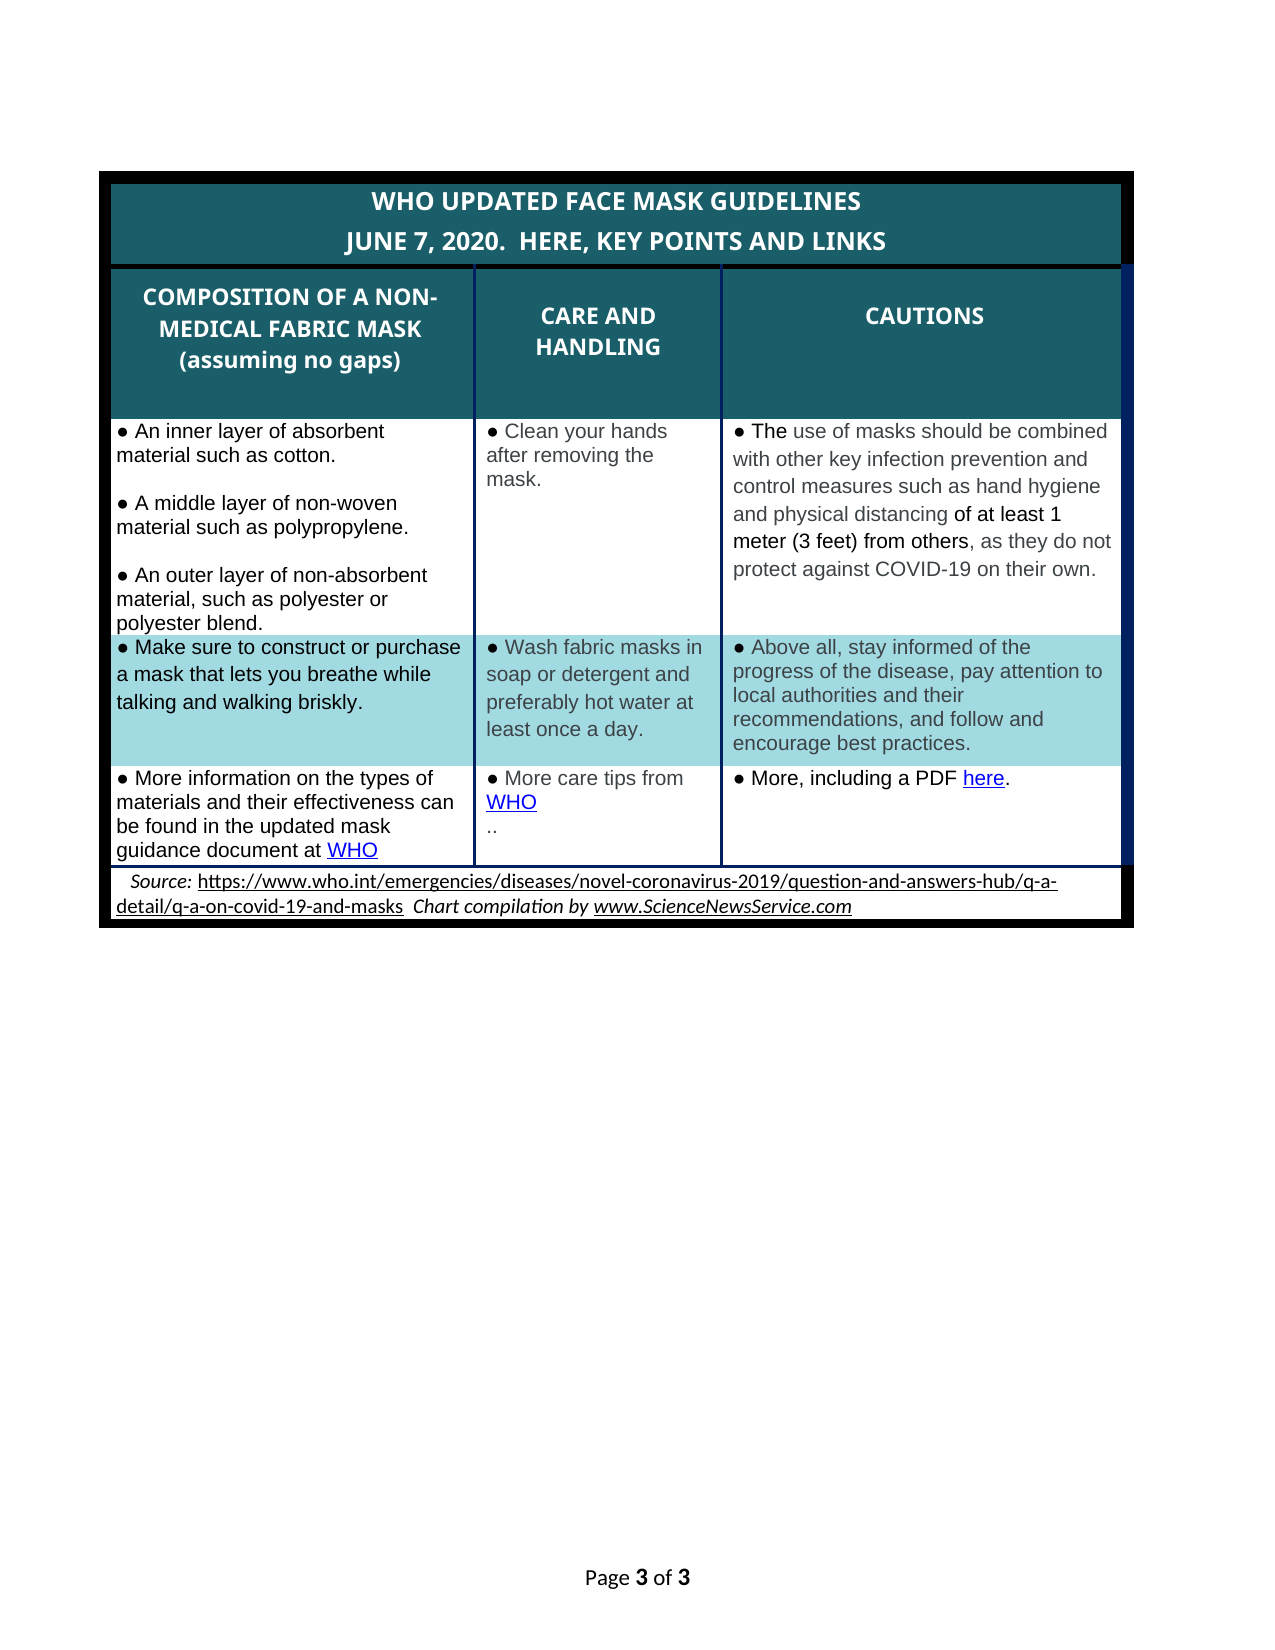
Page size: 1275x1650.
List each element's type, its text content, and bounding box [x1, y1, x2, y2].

table_cell ● Above all, stay informed of the progress of the disease, pay attention to local authorities and their recommendations, and follow and encourage best practices. [723, 635, 1121, 766]
table_cell CAUTIONS [723, 269, 1121, 419]
table_cell CARE AND HANDLING [476, 269, 720, 419]
table_cell ● The use of masks should be combined with other key infection prevention and control measures such as hand hygiene and physical distancing of at least 1 meter (3 feet) from others, as they do not protect against COVID-19 on their own. [723, 419, 1121, 634]
table_cell ● Wash fabric masks in soap or detergent and preferably hot water at least once a day. [476, 635, 720, 766]
table_cell Source: https://www.who.int/emergencies/diseases/novel-coronavirus-2019/question-and-answers-hub/q-a-detail/q-a-on-covid-19-and-masks Chart compilation by www.ScienceNewsService.com [111, 868, 1121, 919]
table_cell ● More information on the types of materials and their effectiveness can be found in the updated mask guidance document at WHO [111, 766, 473, 865]
table_cell COMPOSITION OF A NON-MEDICAL FABRIC MASK (assuming no gaps) [111, 269, 473, 419]
table_cell ● More, including a PDF here. [723, 766, 1121, 865]
table_header WHO UPDATED FACE MASK GUIDELINES JUNE 7, 2020. HERE, KEY POINTS AND LINKS [111, 184, 1121, 264]
table_cell ● Make sure to construct or purchase a mask that lets you breathe while talking and walking briskly. [111, 635, 473, 766]
table_cell ● More care tips from WHO .. [476, 766, 720, 865]
table_cell ● An inner layer of absorbent material such as cotton. ● A middle layer of non-woven material such as polypropylene. ● An outer layer of non-absorbent material, such as polyester or polyester blend. [111, 419, 473, 634]
table_cell ● Clean your hands after removing the mask. [476, 419, 720, 634]
